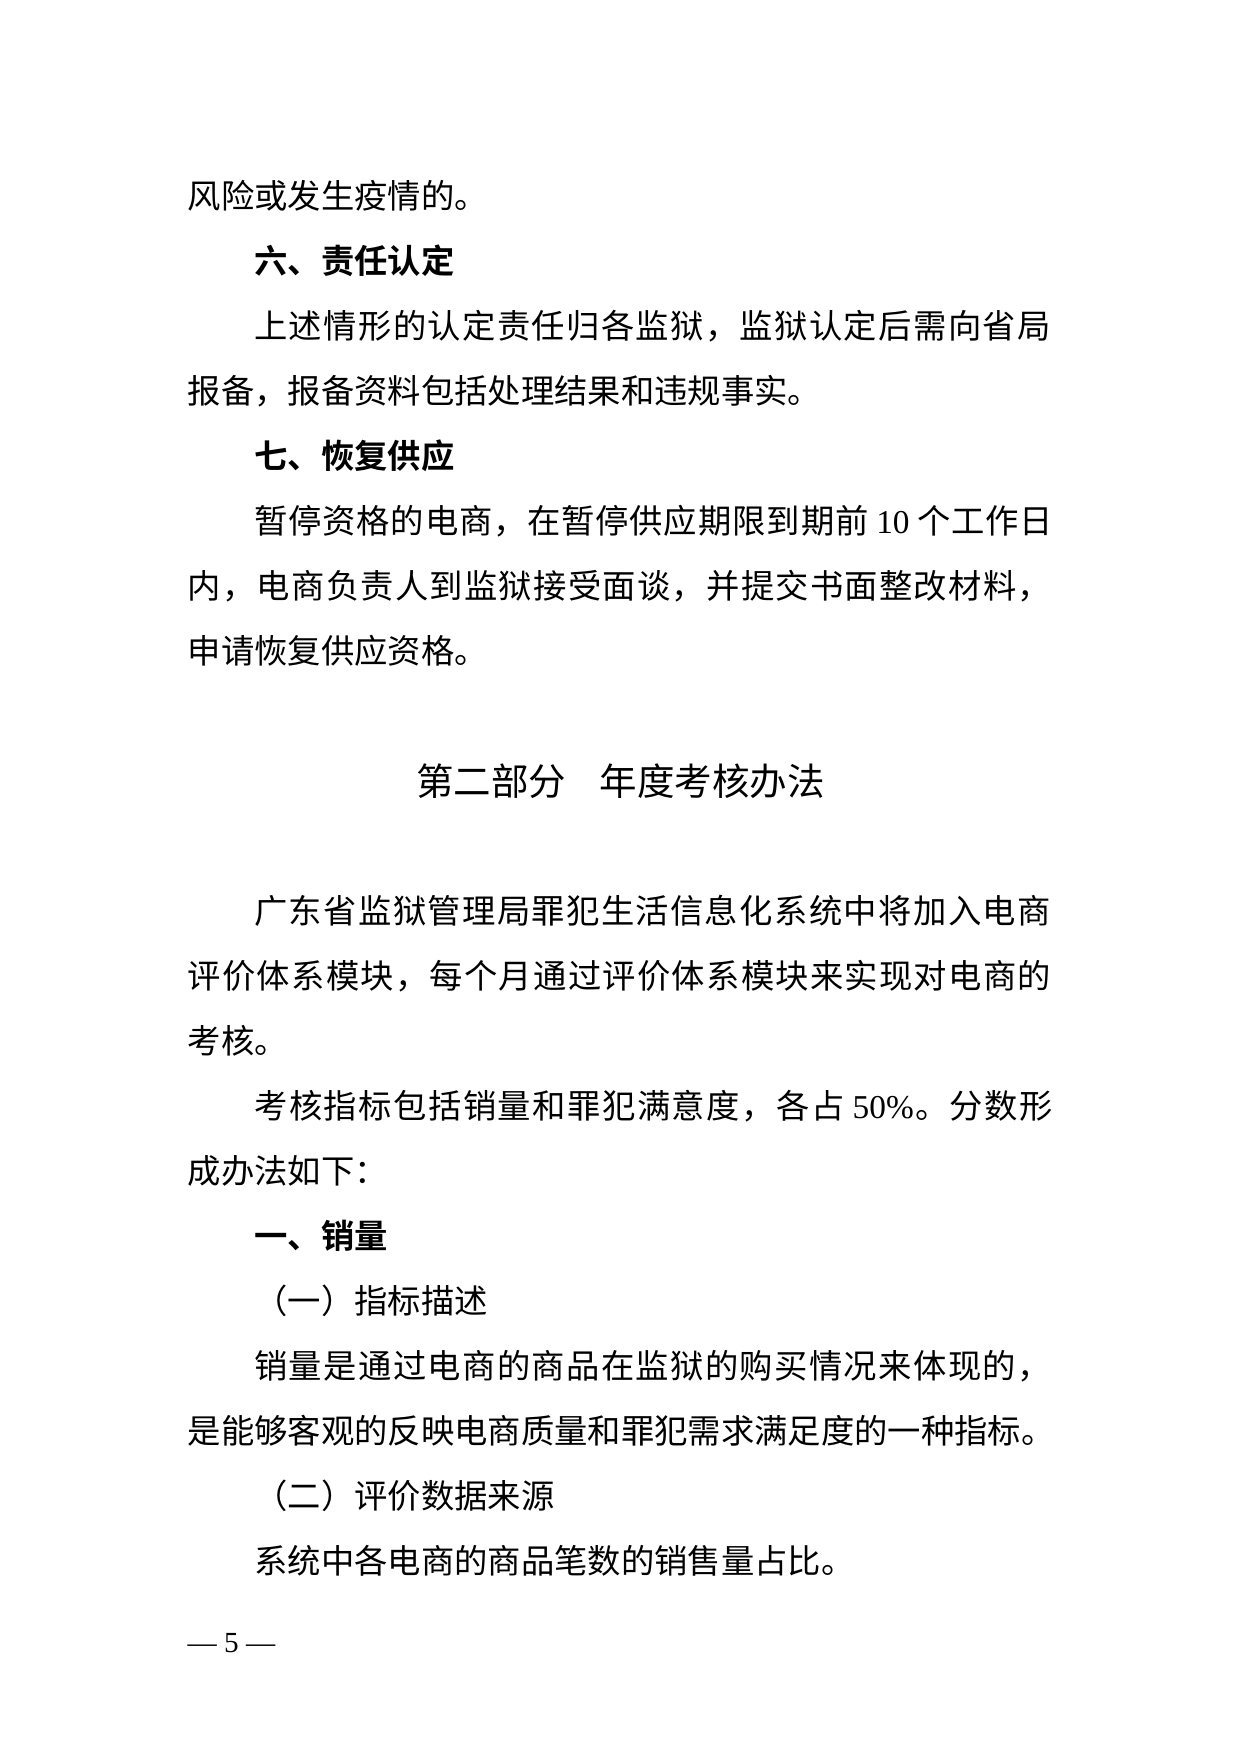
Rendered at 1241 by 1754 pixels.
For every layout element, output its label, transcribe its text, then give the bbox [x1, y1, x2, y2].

list 评价数据来源 [187, 1462, 1053, 1527]
text 六、责任认定 [187, 227, 1053, 292]
text 广东省监狱管理局罪犯生活信息化系统中将加入电商评价体系模块，每个月通过评价体系模块来实现对电商的考核。 [187, 877, 1053, 1072]
text 七、恢复供应 [187, 422, 1053, 487]
text 考核指标包括销量和罪犯满意度，各占50%。分数形成办法如下： [187, 1072, 1053, 1202]
text 一、销量 [187, 1202, 1053, 1267]
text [187, 162, 1053, 227]
text 销量是通过电商的商品在监狱的购买情况来体现的，是能够客观的反映电商质量和罪犯需求满足度的一种指标。 [187, 1332, 1053, 1462]
text 暂停资格的电商，在暂停供应期限到期前10个工作日内，电商负责人到监狱接受面谈，并提交书面整改材料，申请恢复供应资格。 [187, 487, 1053, 682]
text 系统中各电商的商品笔数的销售量占比。 [187, 1527, 1053, 1592]
text 上述情形的认定责任归各监狱，监狱认定后需向省局报备，报备资料包括处理结果和违规事实。 [187, 292, 1053, 422]
text 第二部分 年度考核办法 [187, 747, 1053, 812]
text （一）指标描述 [187, 1267, 1053, 1332]
